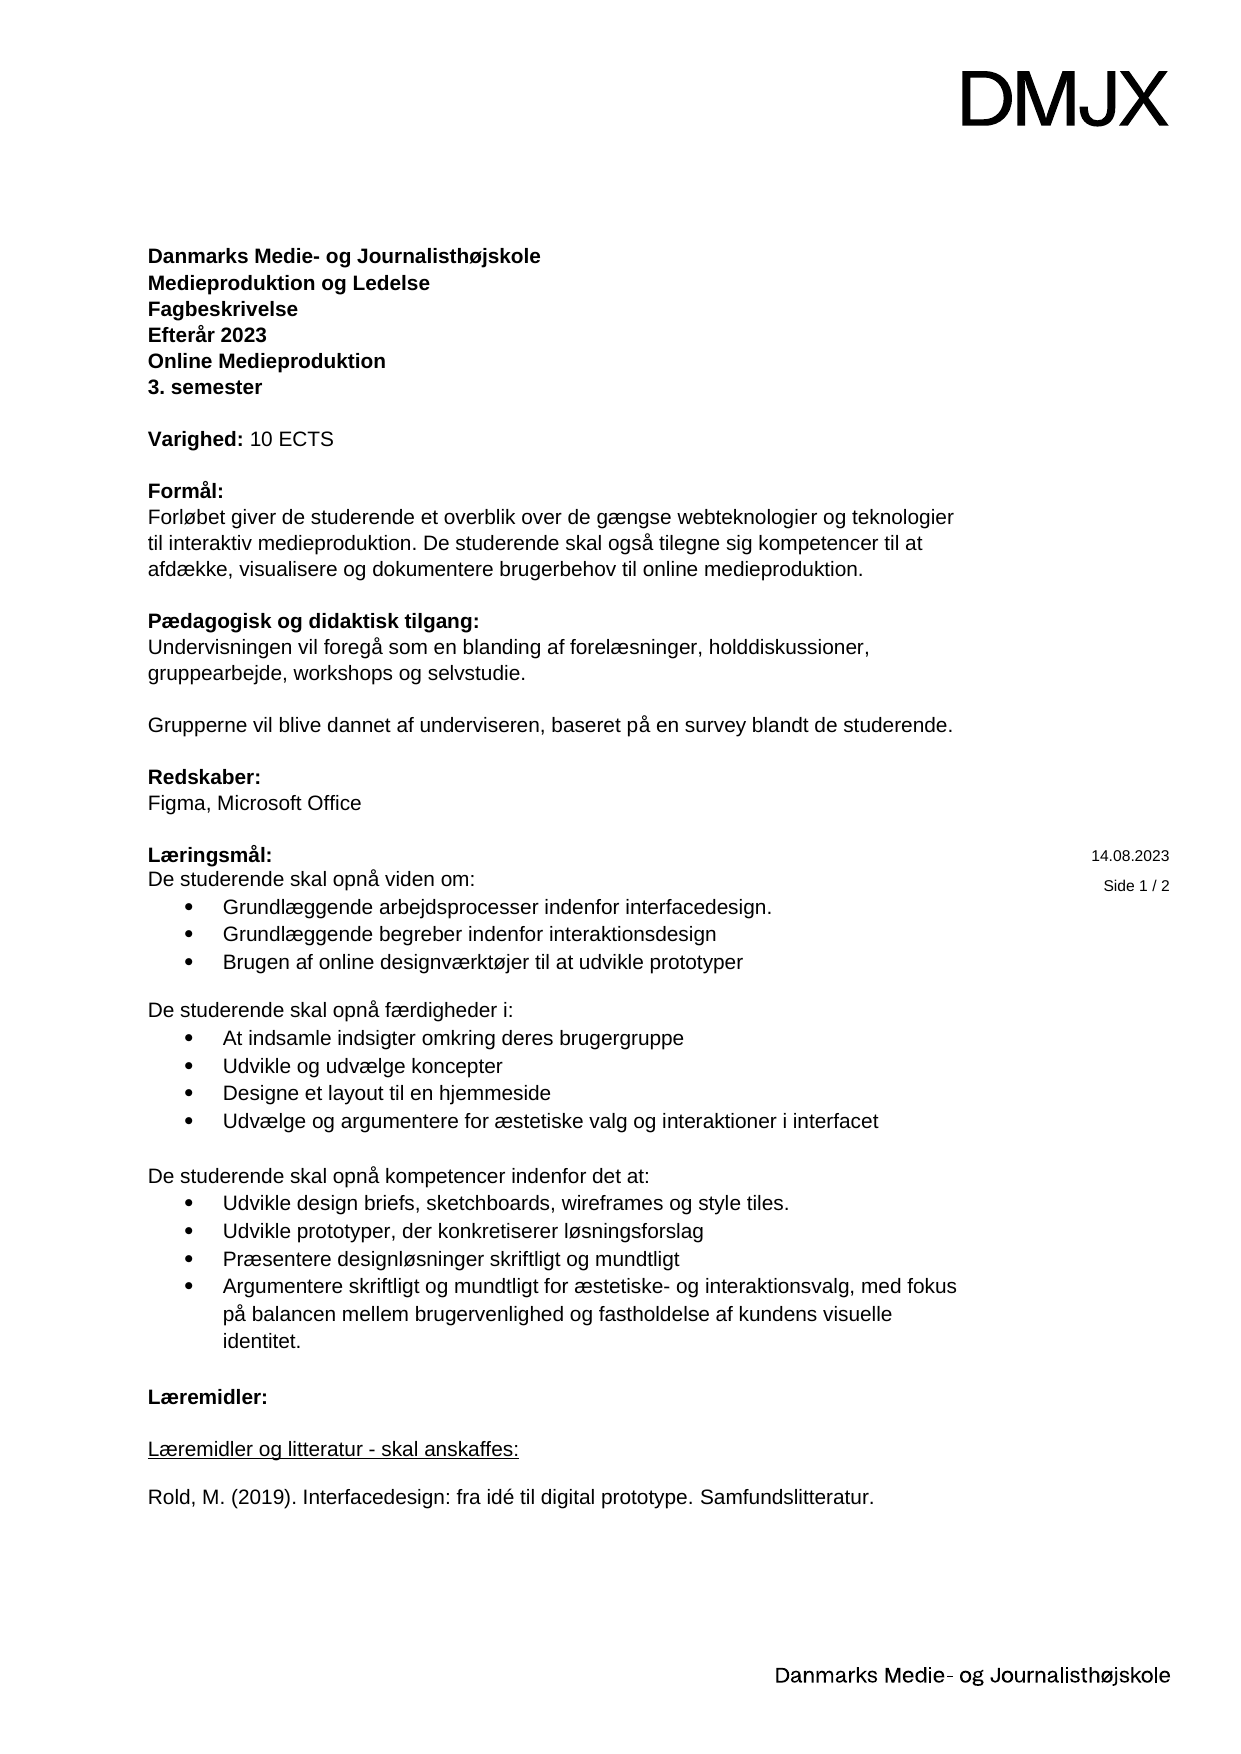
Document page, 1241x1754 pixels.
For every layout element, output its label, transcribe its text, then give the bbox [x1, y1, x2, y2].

text Rold, M. (2019). Interfacedesign: fra idé til digital prototype. Samfundslitteratur. [148, 1485, 963, 1509]
list At indsamle indsigter omkring deres brugergruppe [185, 1026, 963, 1050]
text Redskaber: [148, 763, 963, 789]
text Undervisningen vil foregå som en blanding af forelæsninger, holddiskussioner, gruppearbejde, workshops og selvstudie. [148, 633, 963, 685]
list Udvikle design briefs, sketchboards, wireframes og style tiles. [185, 1191, 963, 1215]
text Forløbet giver de studerende et overblik over de gængse webteknologier og teknologier til interaktiv medieproduktion. De studerende skal også tilegne sig kompetencer til at afdække, visualisere og dokumentere brugerbehov til online medieproduktion. [148, 503, 963, 581]
text De studerende skal opnå færdigheder i: [148, 998, 963, 1022]
text Pædagogisk og didaktisk tilgang: [148, 607, 963, 633]
list Udvikle prototyper, der konkretiserer løsningsforslag [185, 1219, 963, 1243]
text De studerende skal opnå kompetencer indenfor det at: [148, 1164, 963, 1188]
text Læremidler: [148, 1383, 963, 1409]
text Figma, Microsoft Office [148, 789, 963, 815]
list Argumentere skriftligt og mundtligt for æstetiske- og interaktionsvalg, med fokus på balancen mellem brugervenlighed og fastholdelse af kundens visuelle identitet. [185, 1274, 963, 1353]
list Designe et layout til en hjemmeside [185, 1081, 963, 1105]
text Danmarks Medie- og Journalisthøjskole Medieproduktion og Ledelse [148, 242, 963, 294]
text 3. semester [148, 372, 963, 398]
text Læringsmål: [148, 841, 963, 867]
text Fagbeskrivelse Efterår 2023 Online Medieproduktion [148, 294, 963, 372]
list Præsentere designløsninger skriftligt og mundtligt [185, 1246, 963, 1271]
list Udvikle og udvælge koncepter [185, 1053, 963, 1077]
list Brugen af online designværktøjer til at udvikle prototyper [185, 950, 963, 974]
text Varighed: 10 ECTS [148, 424, 963, 451]
list Grundlæggende begreber indenfor interaktionsdesign [185, 922, 963, 946]
text Formål: [148, 477, 963, 503]
list Grundlæggende arbejdsprocesser indenfor interfacedesign. [185, 895, 963, 919]
text Læremidler og litteratur - skal anskaffes: [148, 1435, 963, 1461]
text De studerende skal opnå viden om: [148, 867, 963, 891]
text Grupperne vil blive dannet af underviseren, baseret på en survey blandt de studerende. [148, 711, 963, 737]
list Udvælge og argumentere for æstetiske valg og interaktioner i interfacet [185, 1109, 963, 1133]
